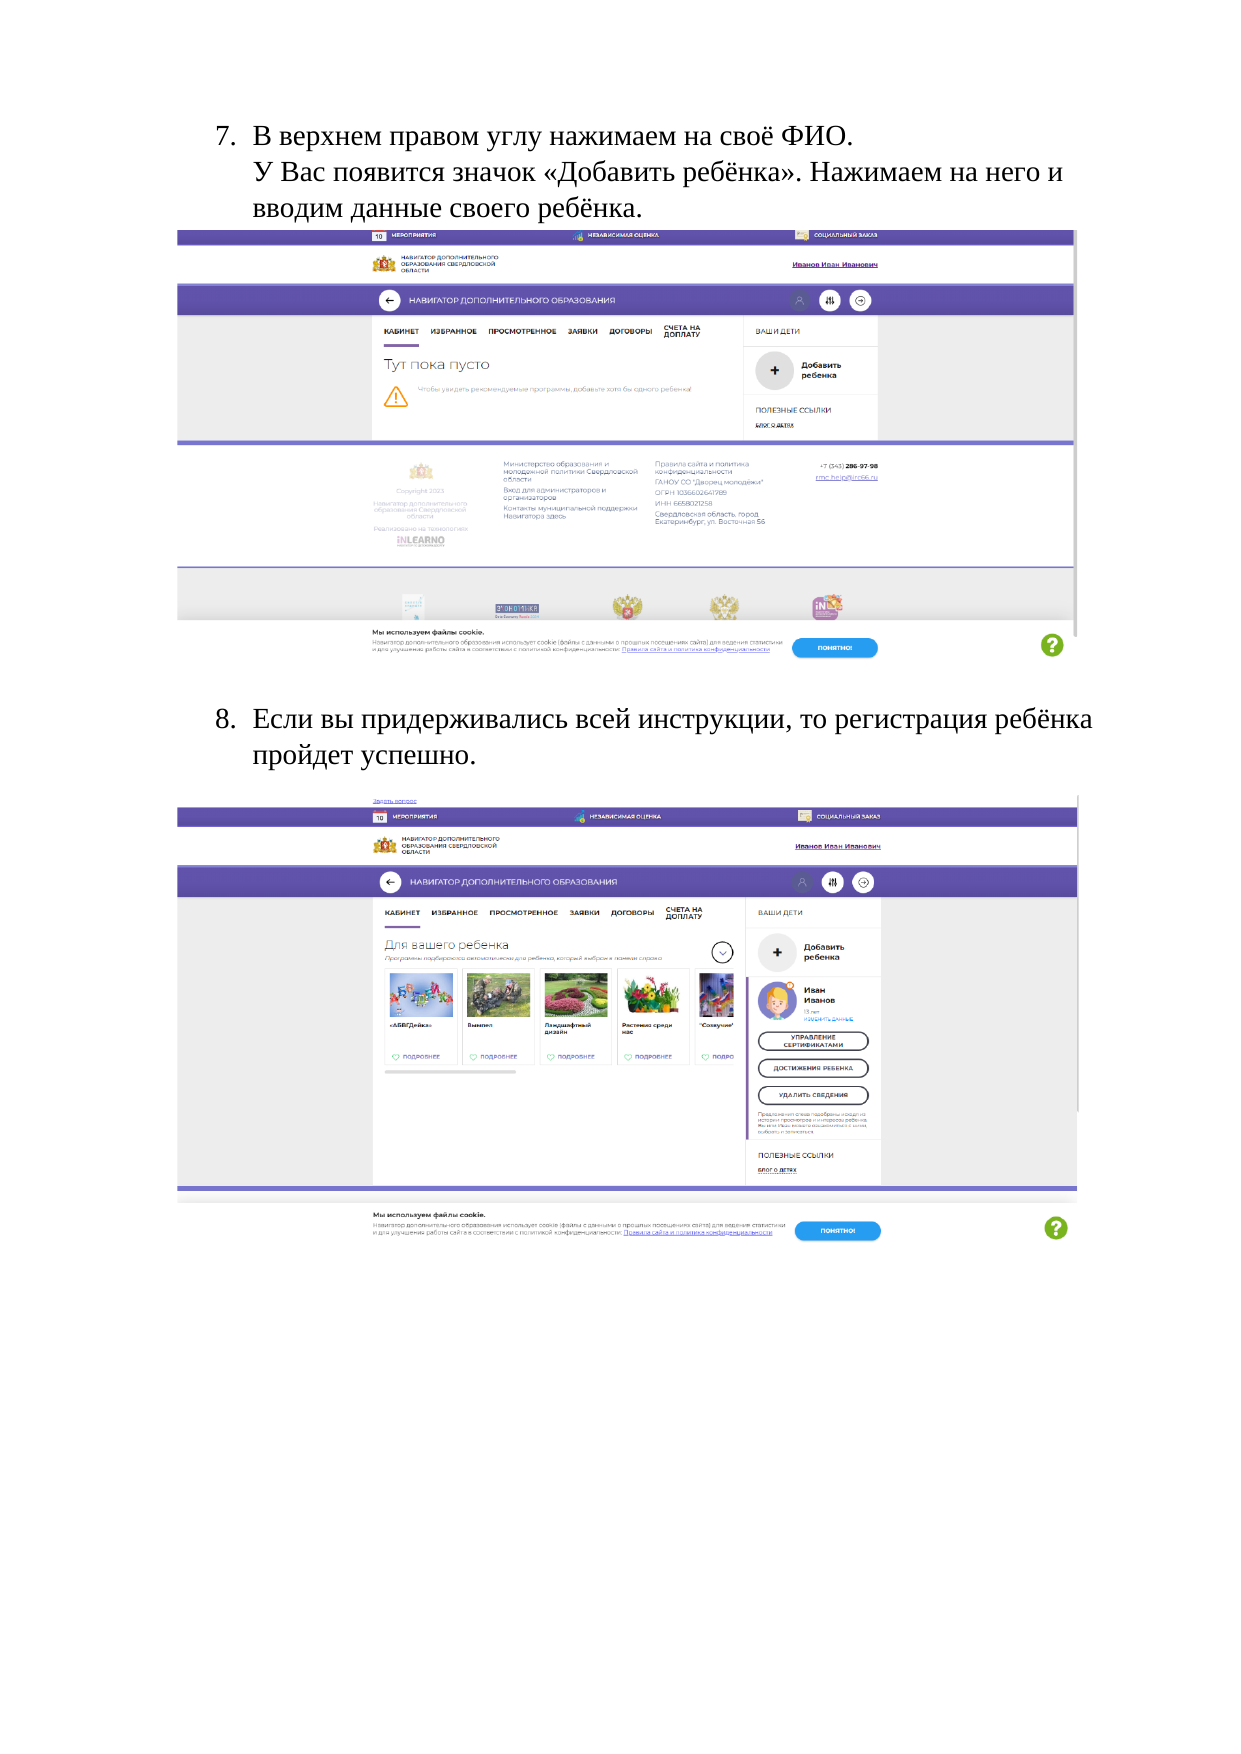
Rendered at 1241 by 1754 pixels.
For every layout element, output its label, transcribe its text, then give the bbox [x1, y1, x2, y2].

list Если вы придерживались всей инструкции, то регистрация ребёнка пройдет успешно. [215, 701, 1152, 771]
list В верхнем правом углу нажимаем на своё ФИО. [215, 118, 1152, 152]
picture [177, 795, 1079, 1249]
picture [177, 230, 1078, 666]
list У Вас появится значок «Добавить ребёнка». Нажимаем на него и вводим данные своего ребёнка. [252, 154, 1152, 224]
